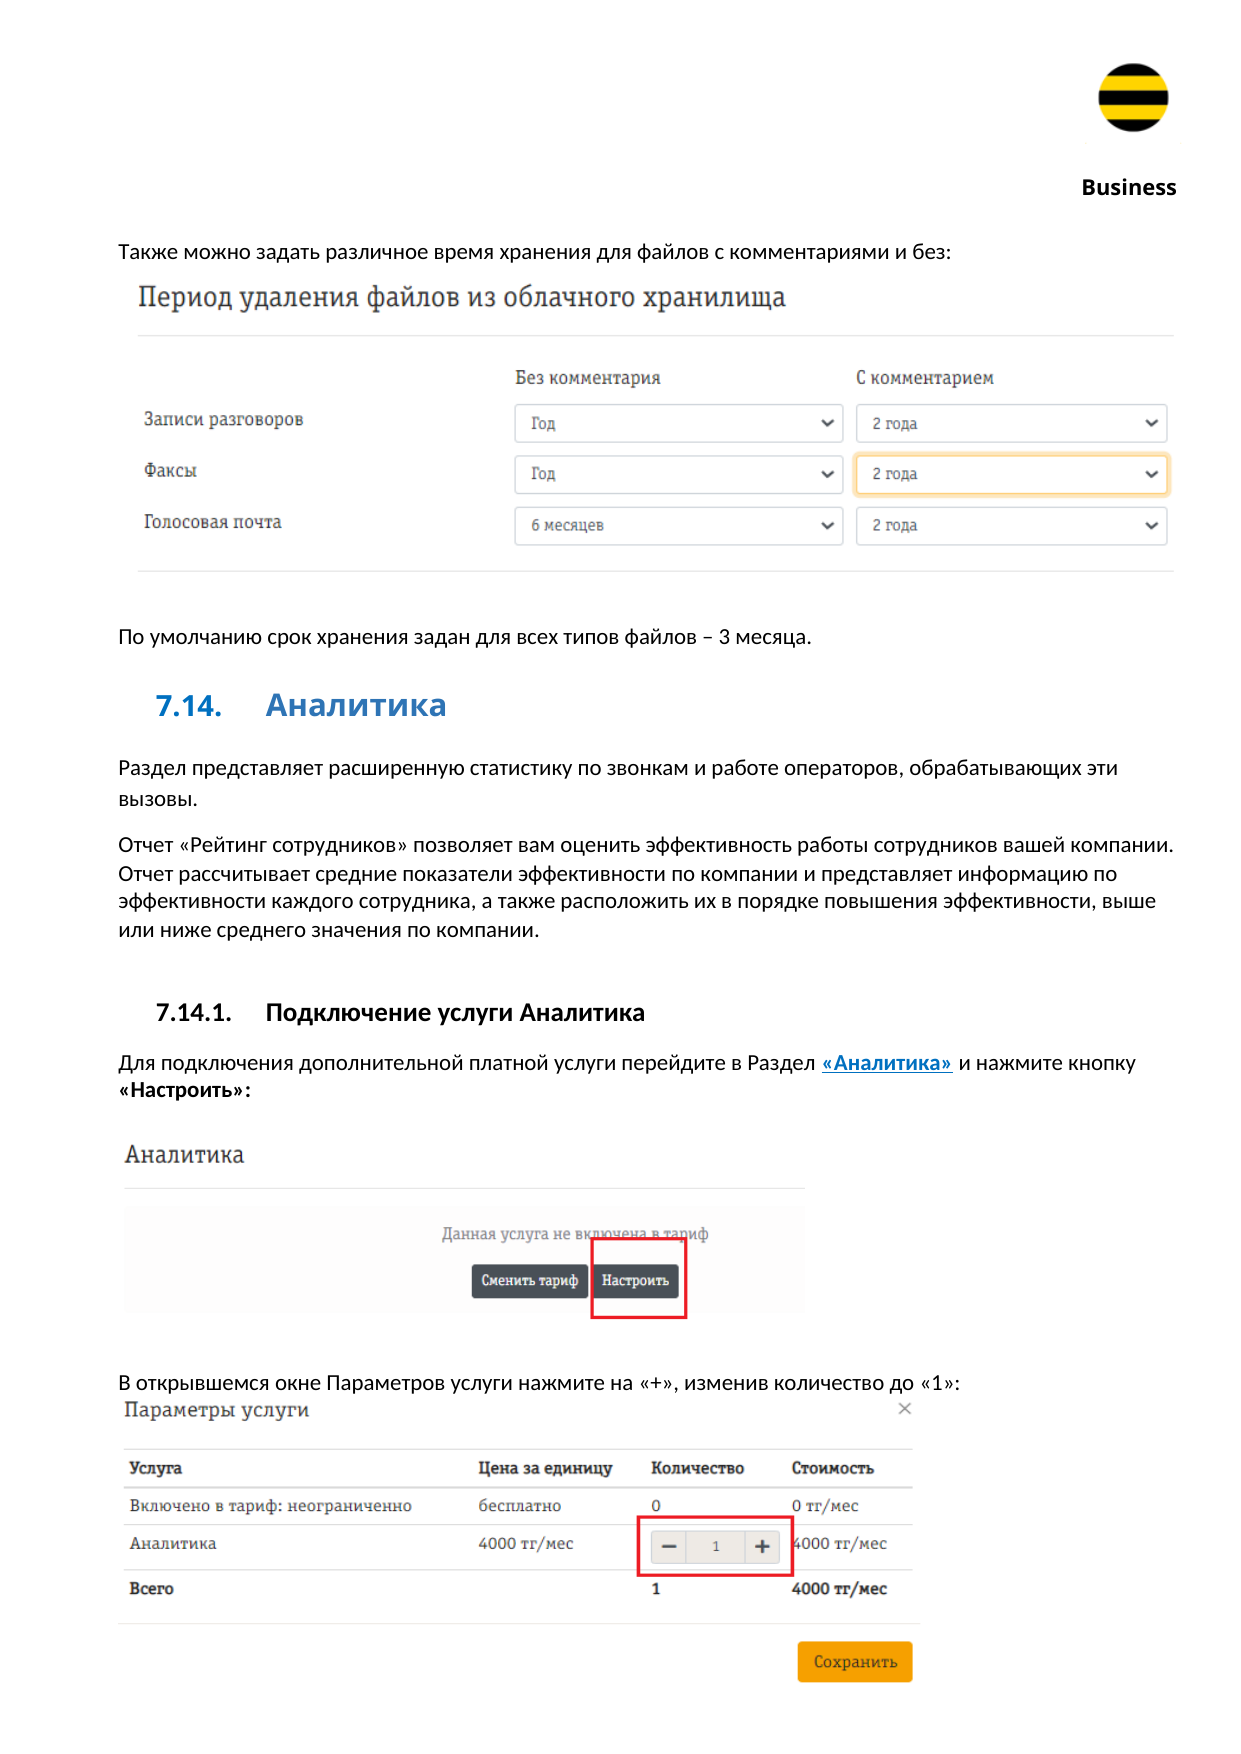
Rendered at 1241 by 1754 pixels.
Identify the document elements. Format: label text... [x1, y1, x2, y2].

text Для подключения дополнительной платной услуги перейдите в Раздел «Аналитика» и нажмите кнопку «Настроить»: [118, 1048, 1181, 1104]
text В открывшемся окне Параметров услуги нажмите на «+», изменив количество до «1»: [118, 1368, 1181, 1396]
picture [118, 1396, 921, 1691]
list Подключение услуги Аналитика [156, 995, 1181, 1028]
subtitle Аналитика [156, 683, 1181, 725]
picture [118, 265, 1184, 587]
text Отчет «Рейтинг сотрудников» позволяет вам оценить эффективность работы сотрудников вашей компании. Отчет рассчитывает средние показатели эффективности по компании и представляет информацию по эффективности каждого сотрудника, а также расположить их в порядке повышения эффективности, выше или ниже среднего значения по компании. [118, 831, 1181, 943]
text По умолчанию срок хранения задан для всех типов файлов – 3 месяца. [118, 622, 1181, 650]
picture [1085, 35, 1182, 144]
text Также можно задать различное время хранения для файлов с комментариями и без: [118, 237, 1181, 265]
picture [118, 1131, 805, 1341]
text Раздел представляет расширенную статистику по звонкам и работе операторов, обрабатывающих эти вызовы. [118, 753, 1181, 812]
